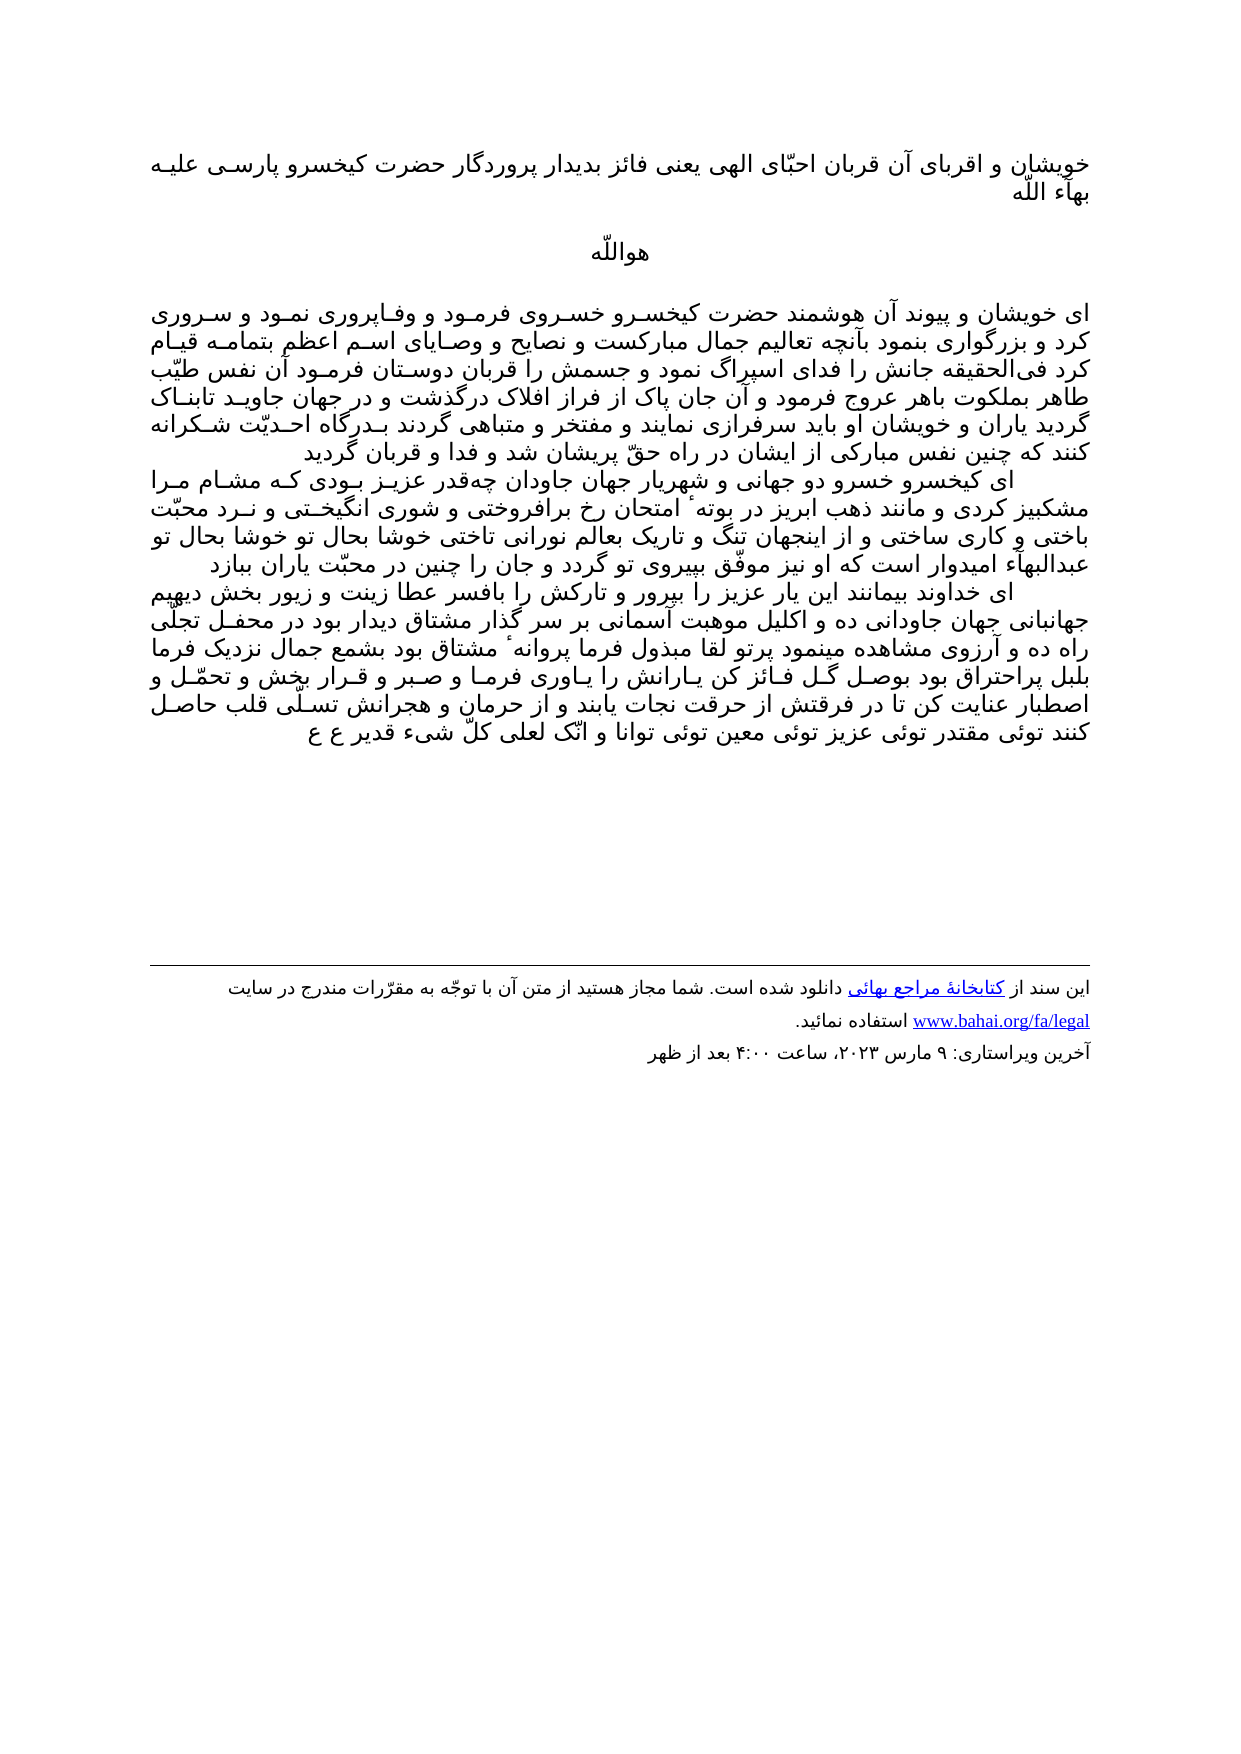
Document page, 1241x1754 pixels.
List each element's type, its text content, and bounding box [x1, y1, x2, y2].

text ای کیخسرو خسرو دو جهانی و شهریار جهان جاودان چه‌قدر عزیز بودی که مشام مرا مشکبیز کردی و مانند ذهب ابریز در بوتهٴ امتحان رخ برافروختی و شوری انگیختی و نرد محبّت باختی و کاری ساختی و از اینجهان تنگ و تاریک بعالم نورانی تاختی خوشا بحال تو خوشا بحال تو عبدالبهآء امیدوار است که او نیز موفّق بپیروی تو گردد و جان را چنین در محبّت یاران ببازد [150, 466, 1090, 578]
text هواللّه [150, 238, 1090, 266]
text آخرین ویراستاری: ۹ مارس ۲۰۲۳، ساعت ۴:۰۰ بعد از ظهر [150, 1042, 1090, 1063]
text این سند از کتابخانهٔ مراجع بهائی دانلود شده است. شما مجاز هستید از متن آن با توجّه به مقرّرات مندرج در سایت www.bahai.org/fa/legal استفاده نمائید. [150, 977, 1090, 1031]
text ای خویشان و پیوند آن هوشمند حضرت کیخسرو خسروی فرمود و وفاپروری نمود و سروری کرد و بزرگواری بنمود بآنچه تعالیم جمال مبارکست و نصایح و وصایای اسم اعظم بتمامه قیام کرد فی‌الحقیقه جانش را فدای اسپراگ نمود و جسمش را قربان دوستان فرمود آن نفس طیّب طاهر بملکوت باهر عروج فرمود و آن جان پاک از فراز افلاک درگذشت و در جهان جاوید تابناک گردید یاران و خویشان او باید سرفرازی نمایند و مفتخر و متباهی گردند بدرگاه احدیّت شکرانه کنند که چنین نفس مبارکی از ایشان در راه حقّ پریشان شد و فدا و قربان گردید [150, 299, 1090, 466]
text خویشان و اقربای آن قربان احبّای الهی یعنی فائز بدیدار پروردگار حضرت کیخسرو پارسی علیه بهآء اللّه [150, 150, 1090, 206]
text ای خداوند بیمانند این یار عزیز را بپرور و تارکش را بافسر عطا زینت و زیور بخش دیهیم جهانبانی جهان جاودانی ده و اکلیل موهبت آسمانی بر سر گذار مشتاق دیدار بود در محفل تجلّی راه ده و آرزوی مشاهده مینمود پرتو لقا مبذول فرما پروانهٴ مشتاق بود بشمع جمال نزدیک فرما بلبل پراحتراق بود بوصل گل فائز کن یارانش را یاوری فرما و صبر و قرار بخش و تحمّل و اصطبار عنایت کن تا در فرقتش از حرقت نجات یابند و از حرمان و هجرانش تسلّی قلب حاصل کنند توئی مقتدر توئی عزیز توئی معین توئی توانا و انّک لعلی کلّ شیء قدیر ع ع [150, 578, 1090, 746]
